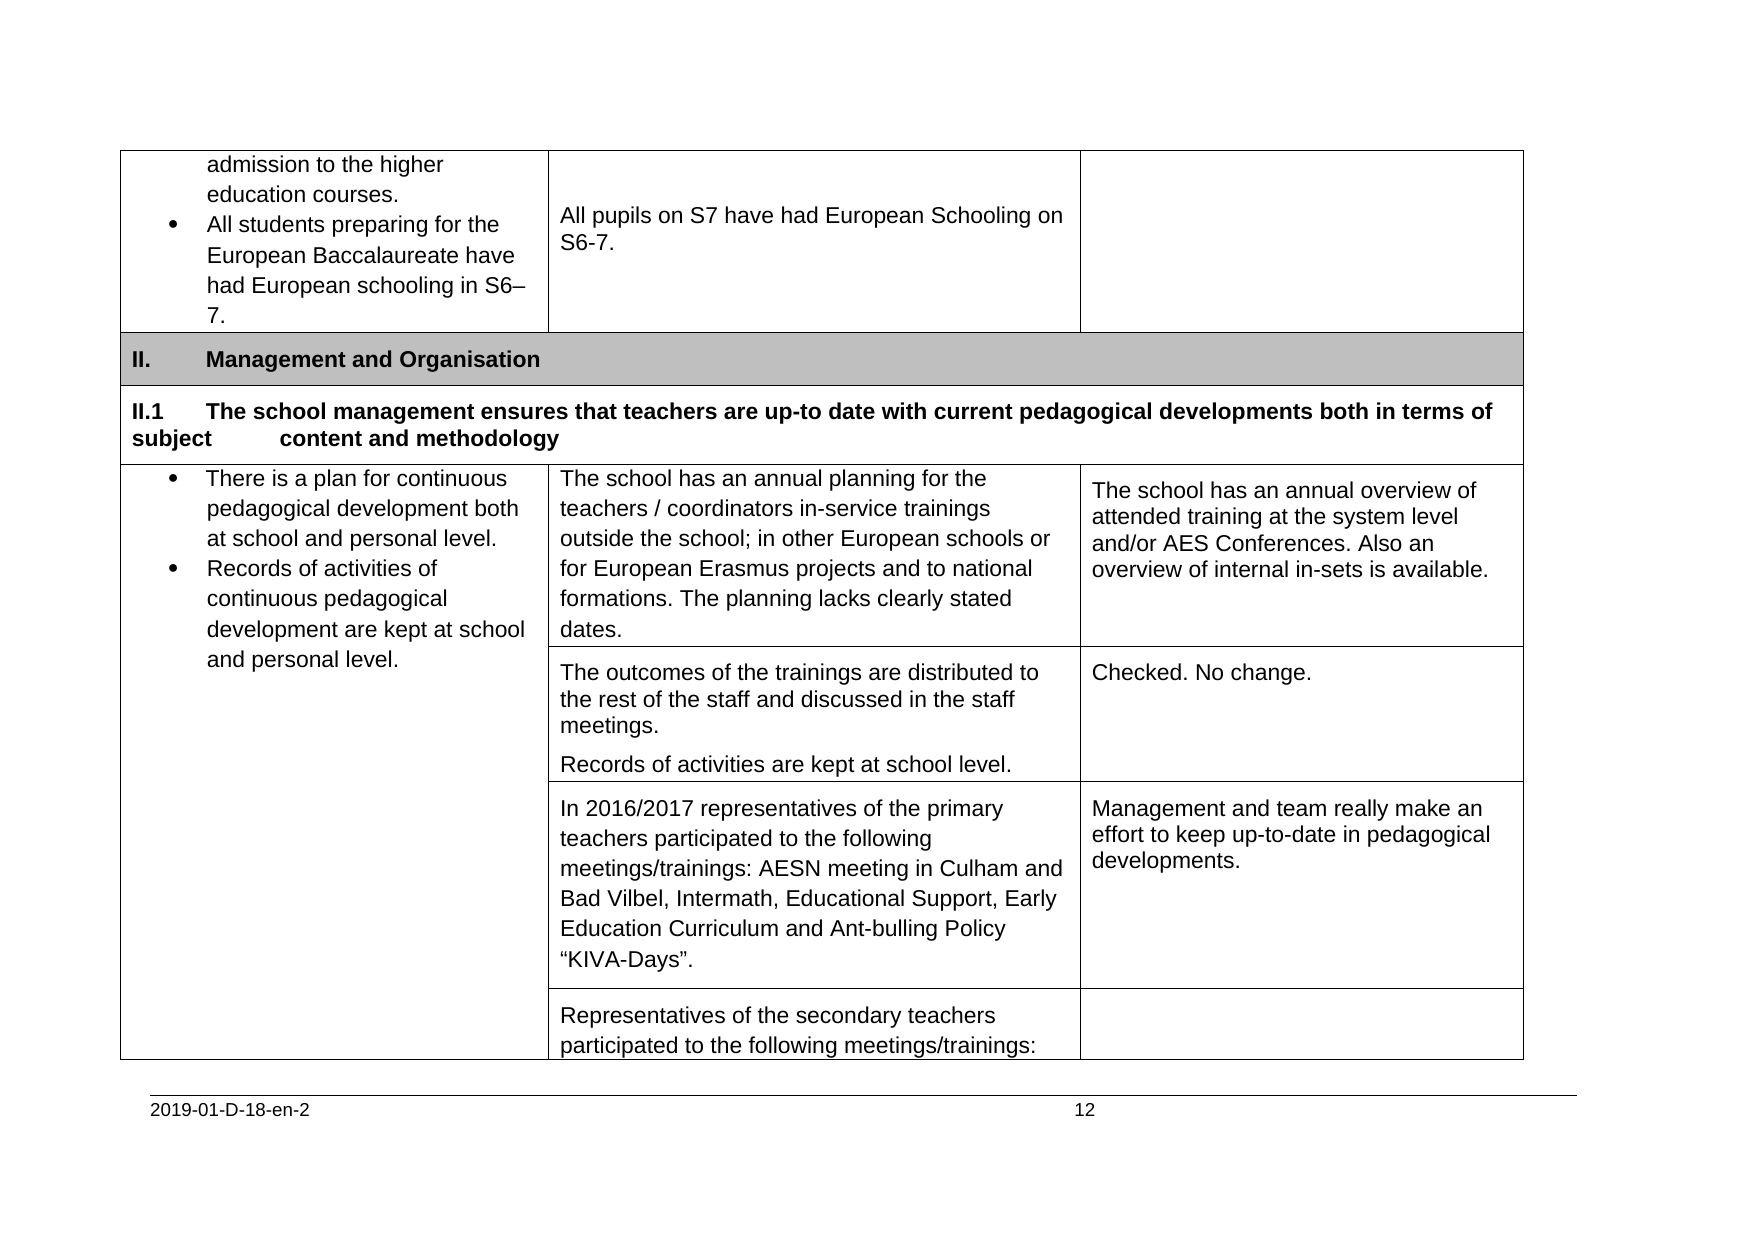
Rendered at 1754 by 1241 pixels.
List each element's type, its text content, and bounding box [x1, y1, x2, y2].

table_cell Checked. No change. [1081, 647, 1523, 781]
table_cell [121, 151, 548, 332]
table_cell The outcomes of the trainings are distributed to the rest of the staff and discussed in the staff meetings. Records of activities are kept at school level. [549, 647, 1080, 781]
table_cell Management and team really make an effort to keep up-to-date in pedagogical developments. [1081, 782, 1523, 988]
table_cell There is a plan for continuous pedagogical development both at school and personal level. Records of activities of continuous pedagogical development are kept at school and personal level. [121, 465, 548, 1058]
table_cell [1081, 151, 1523, 332]
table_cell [549, 151, 1080, 332]
table_cell The school has an annual overview of attended training at the system level and/or AES Conferences. Also an overview of internal in-sets is available. [1081, 465, 1523, 646]
table_cell II.1 The school management ensures that teachers are up-to date with current pedagogical developments both in terms of subject content and methodology [121, 386, 1523, 463]
table_cell In 2016/2017 representatives of the primary teachers participated to the following meetings/trainings: AESN meeting in Culham and Bad Vilbel, Intermath, Educational Support, Early Education Curriculum and Ant-bulling Policy “KIVA-Days”. [549, 782, 1080, 988]
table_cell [549, 989, 1080, 1058]
table_cell The school has an annual planning for the teachers / coordinators in-service trainings outside the school; in other European schools or for European Erasmus projects and to national formations. The planning lacks clearly stated dates. [549, 465, 1080, 646]
table_cell II. Management and Organisation [121, 333, 1523, 385]
table_cell [1081, 989, 1523, 1058]
